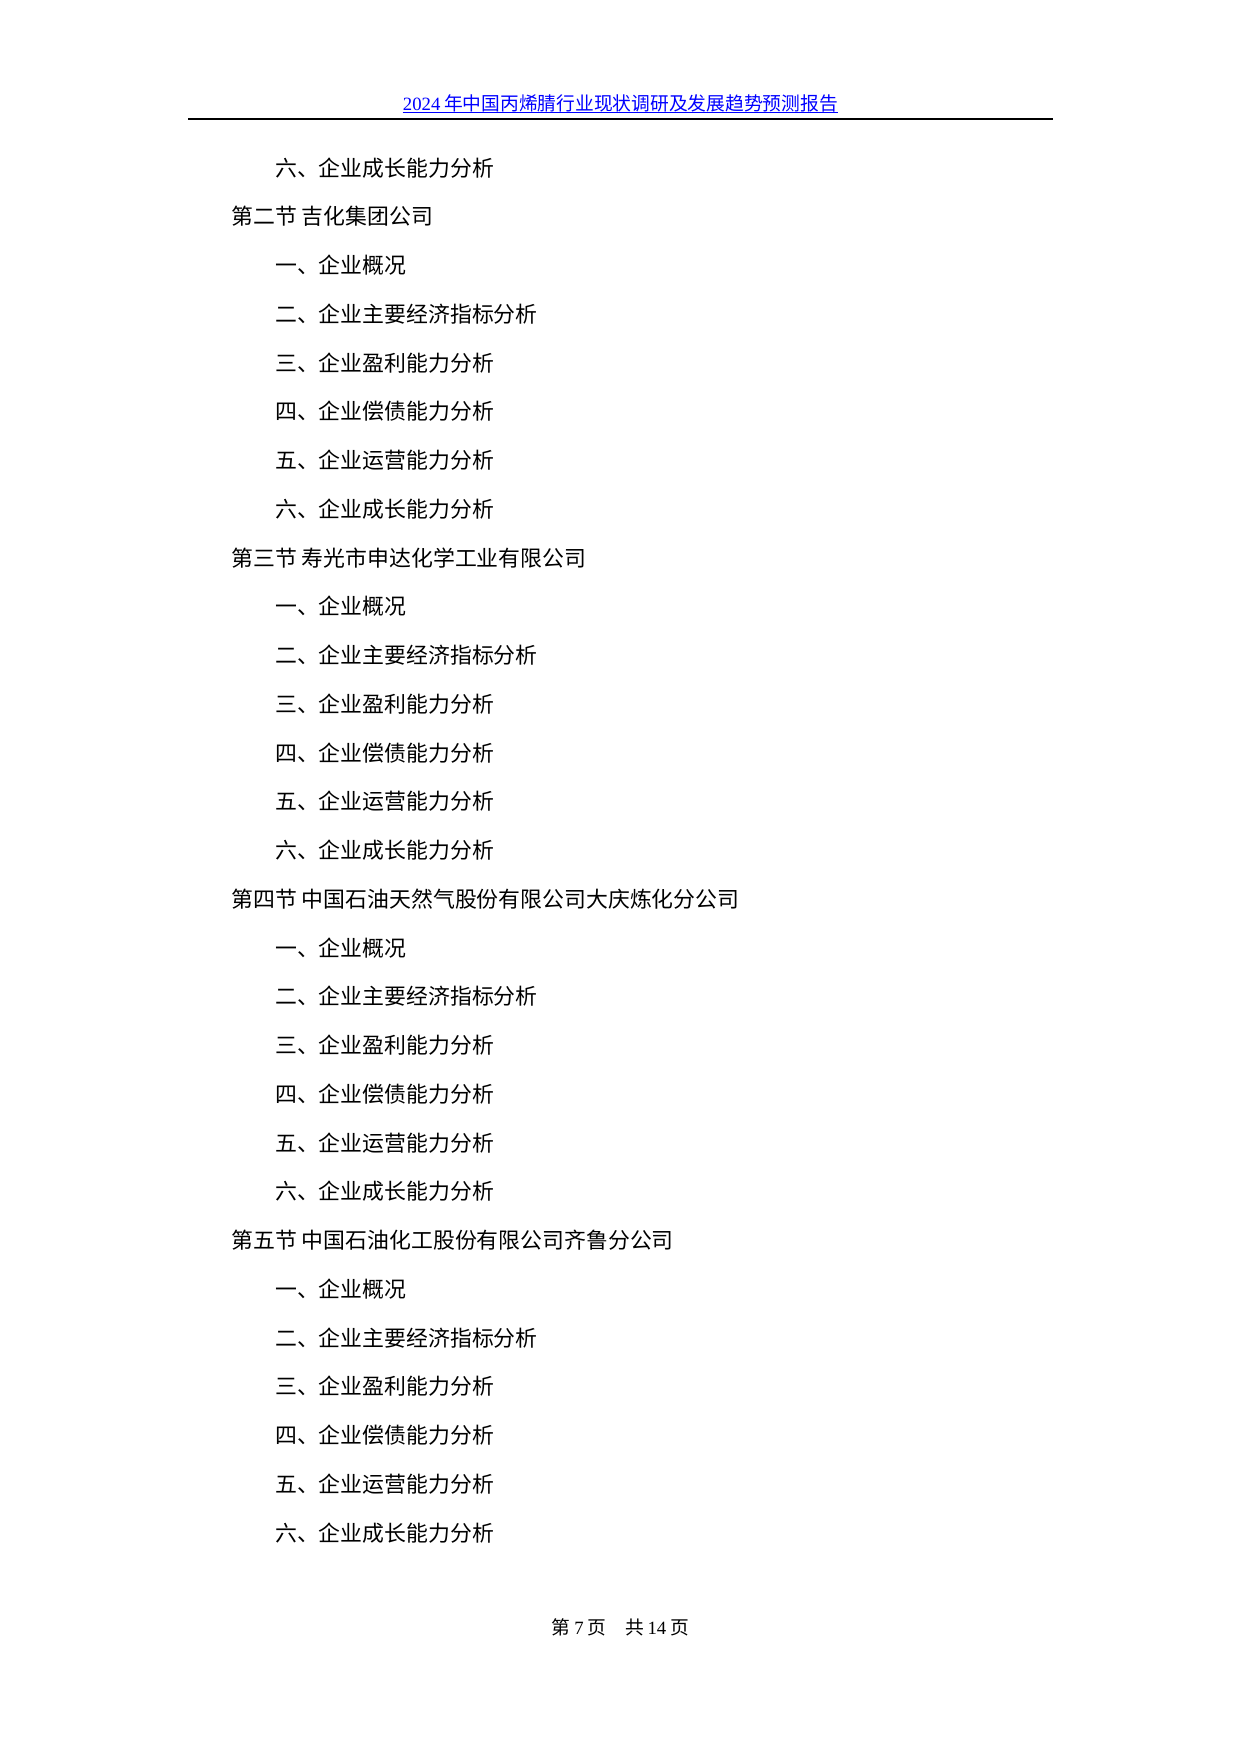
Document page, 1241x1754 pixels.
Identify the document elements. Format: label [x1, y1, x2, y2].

text [187, 150, 1053, 1548]
